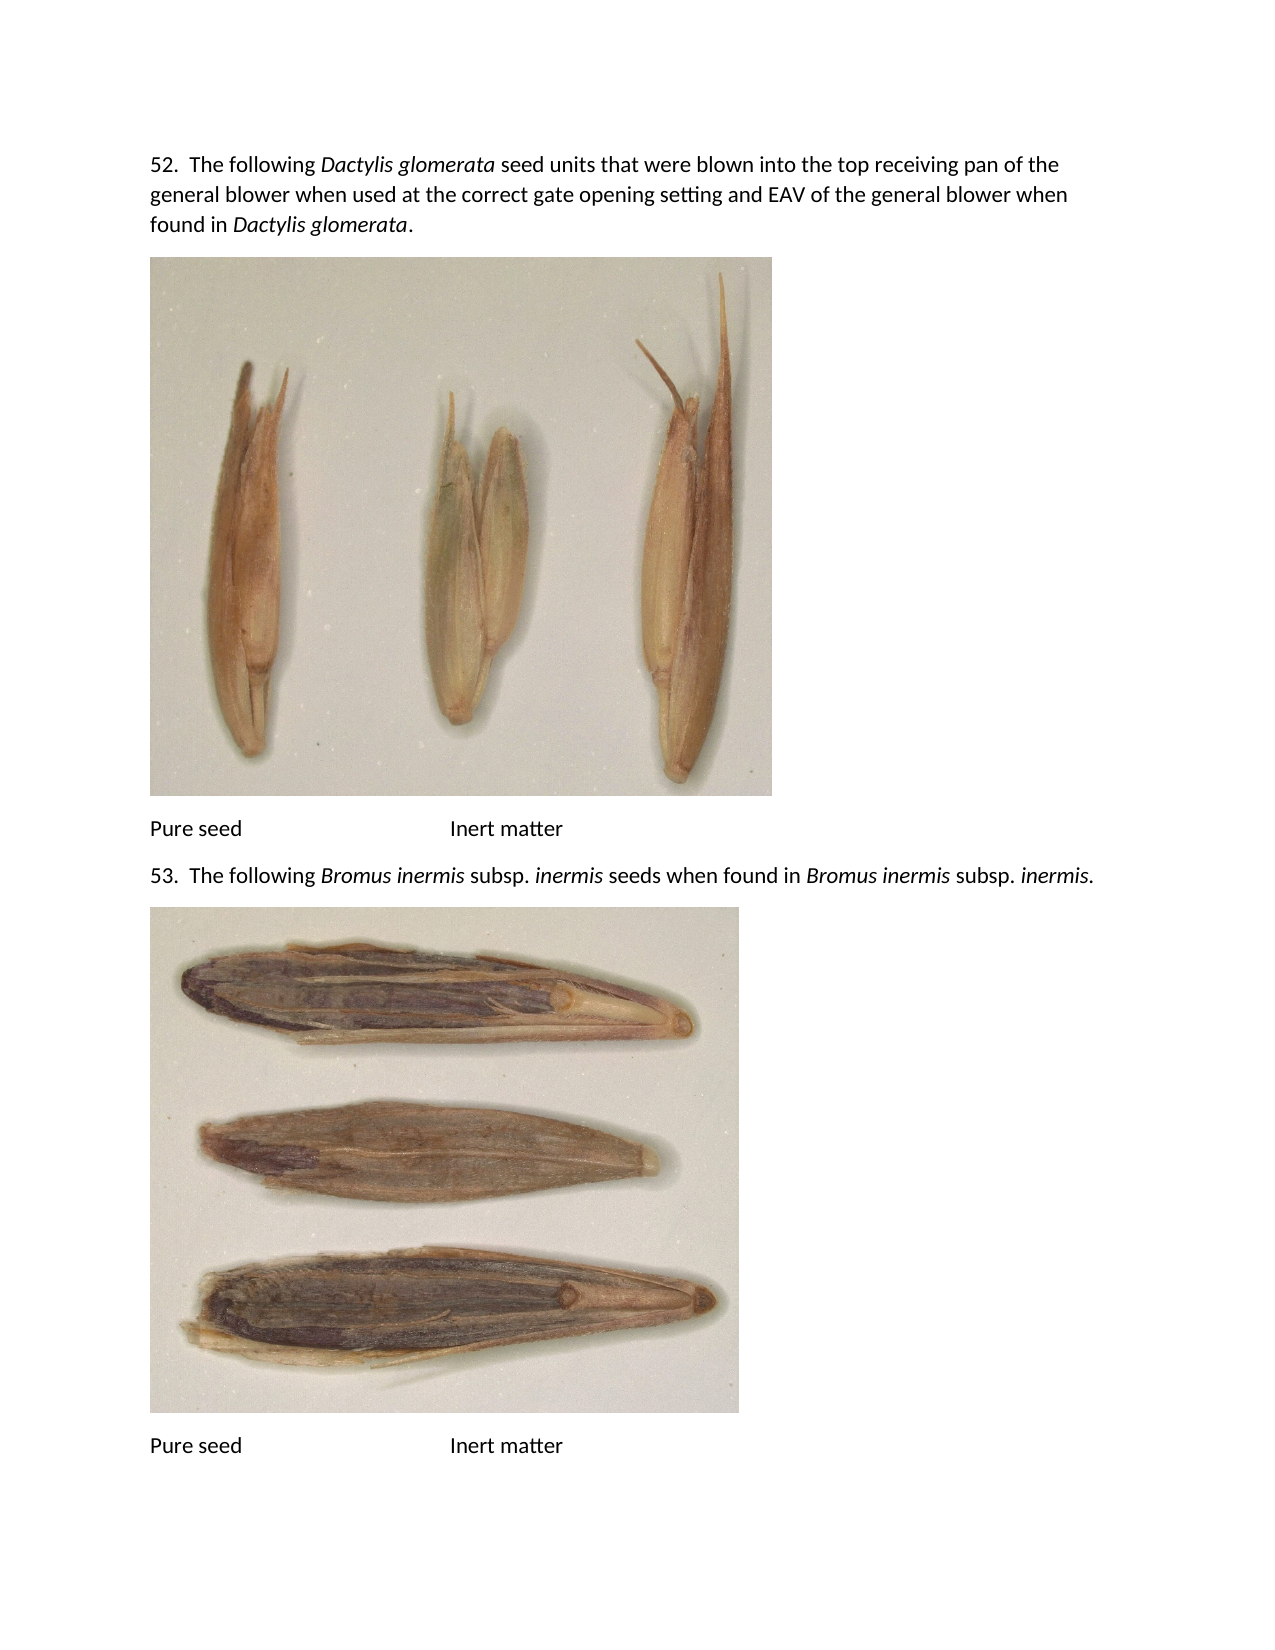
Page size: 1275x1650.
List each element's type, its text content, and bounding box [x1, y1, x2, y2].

text Pure seed Inert matter [150, 1431, 1125, 1459]
text 53. The following Bromus inermis subsp. inermis seeds when found in Bromus inermis subsp. inermis. [150, 861, 1125, 889]
text 52. The following Dactylis glomerata seed units that were blown into the top receiving pan of the general blower when used at the correct gate opening setting and EAV of the general blower when found in Dactylis glomerata. [150, 150, 1125, 238]
picture [150, 907, 739, 1413]
text Pure seed Inert matter [150, 814, 1125, 842]
picture [150, 257, 772, 796]
